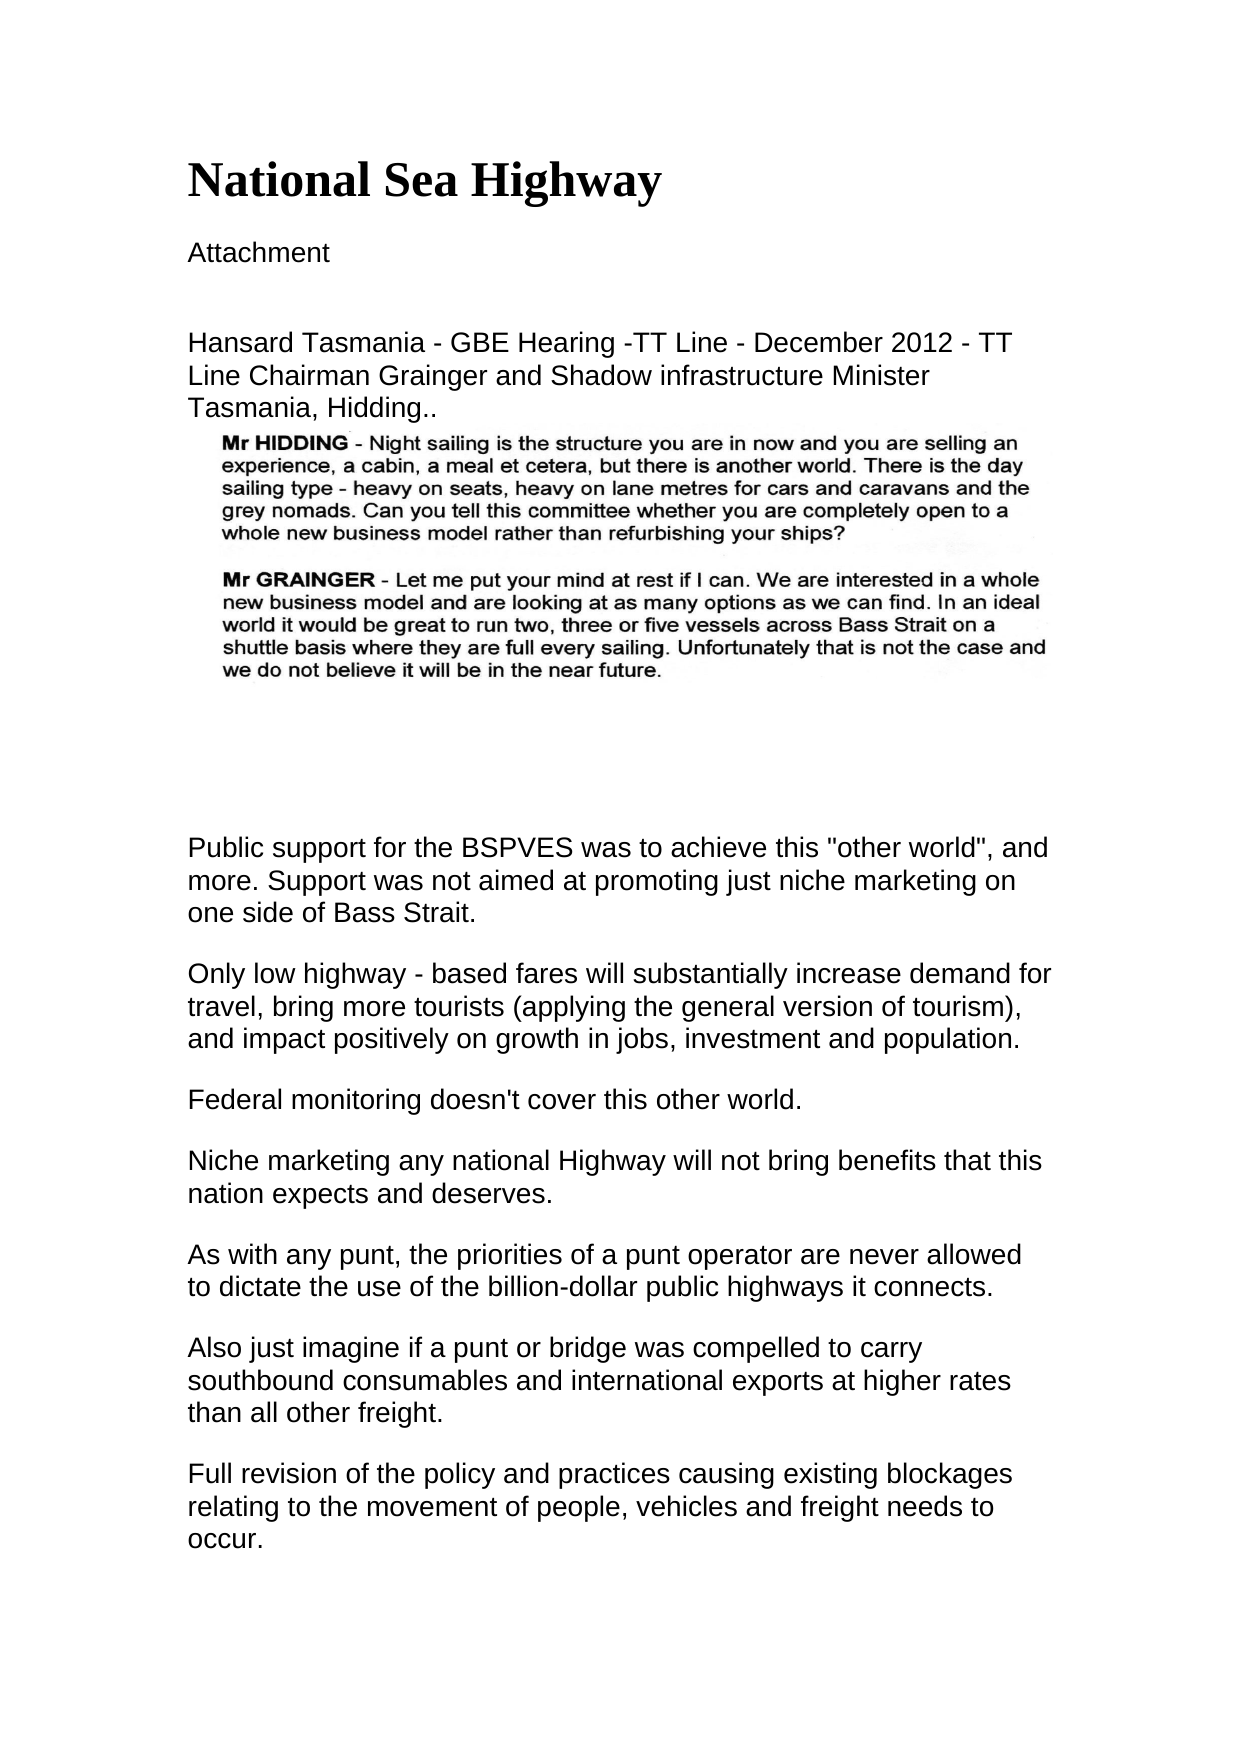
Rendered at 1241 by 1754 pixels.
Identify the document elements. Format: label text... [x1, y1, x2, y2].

text Public support for the BSPVES was to achieve this "other world", and more. Support was not aimed at promoting just niche marketing on one side of Bass Strait. [187, 831, 1053, 928]
text Only low highway - based fares will substantially increase demand for travel, bring more tourists (applying the general version of tourism), and impact positively on growth in jobs, investment and population. [187, 957, 1053, 1054]
text Attachment [187, 236, 1053, 269]
text National Sea Highway [187, 150, 1053, 207]
text Federal monitoring doesn't cover this other world. [187, 1083, 1053, 1116]
text Also just imagine if a punt or bridge was compelled to carry southbound consumables and international exports at higher rates than all other freight. [187, 1331, 1053, 1429]
picture [187, 423, 1053, 803]
text Hansard Tasmania - GBE Hearing -TT Line - December 2012 - TT Line Chairman Grainger and Shadow infrastructure Minister Tasmania, Hidding.. [187, 326, 1053, 423]
text Niche marketing any national Highway will not bring benefits that this nation expects and deserves. [187, 1144, 1053, 1209]
text Full revision of the policy and practices causing existing blockages relating to the movement of people, vehicles and freight needs to occur. [187, 1457, 1053, 1555]
text As with any punt, the priorities of a punt operator are never allowed to dictate the use of the billion-dollar public highways it connects. [187, 1238, 1053, 1303]
